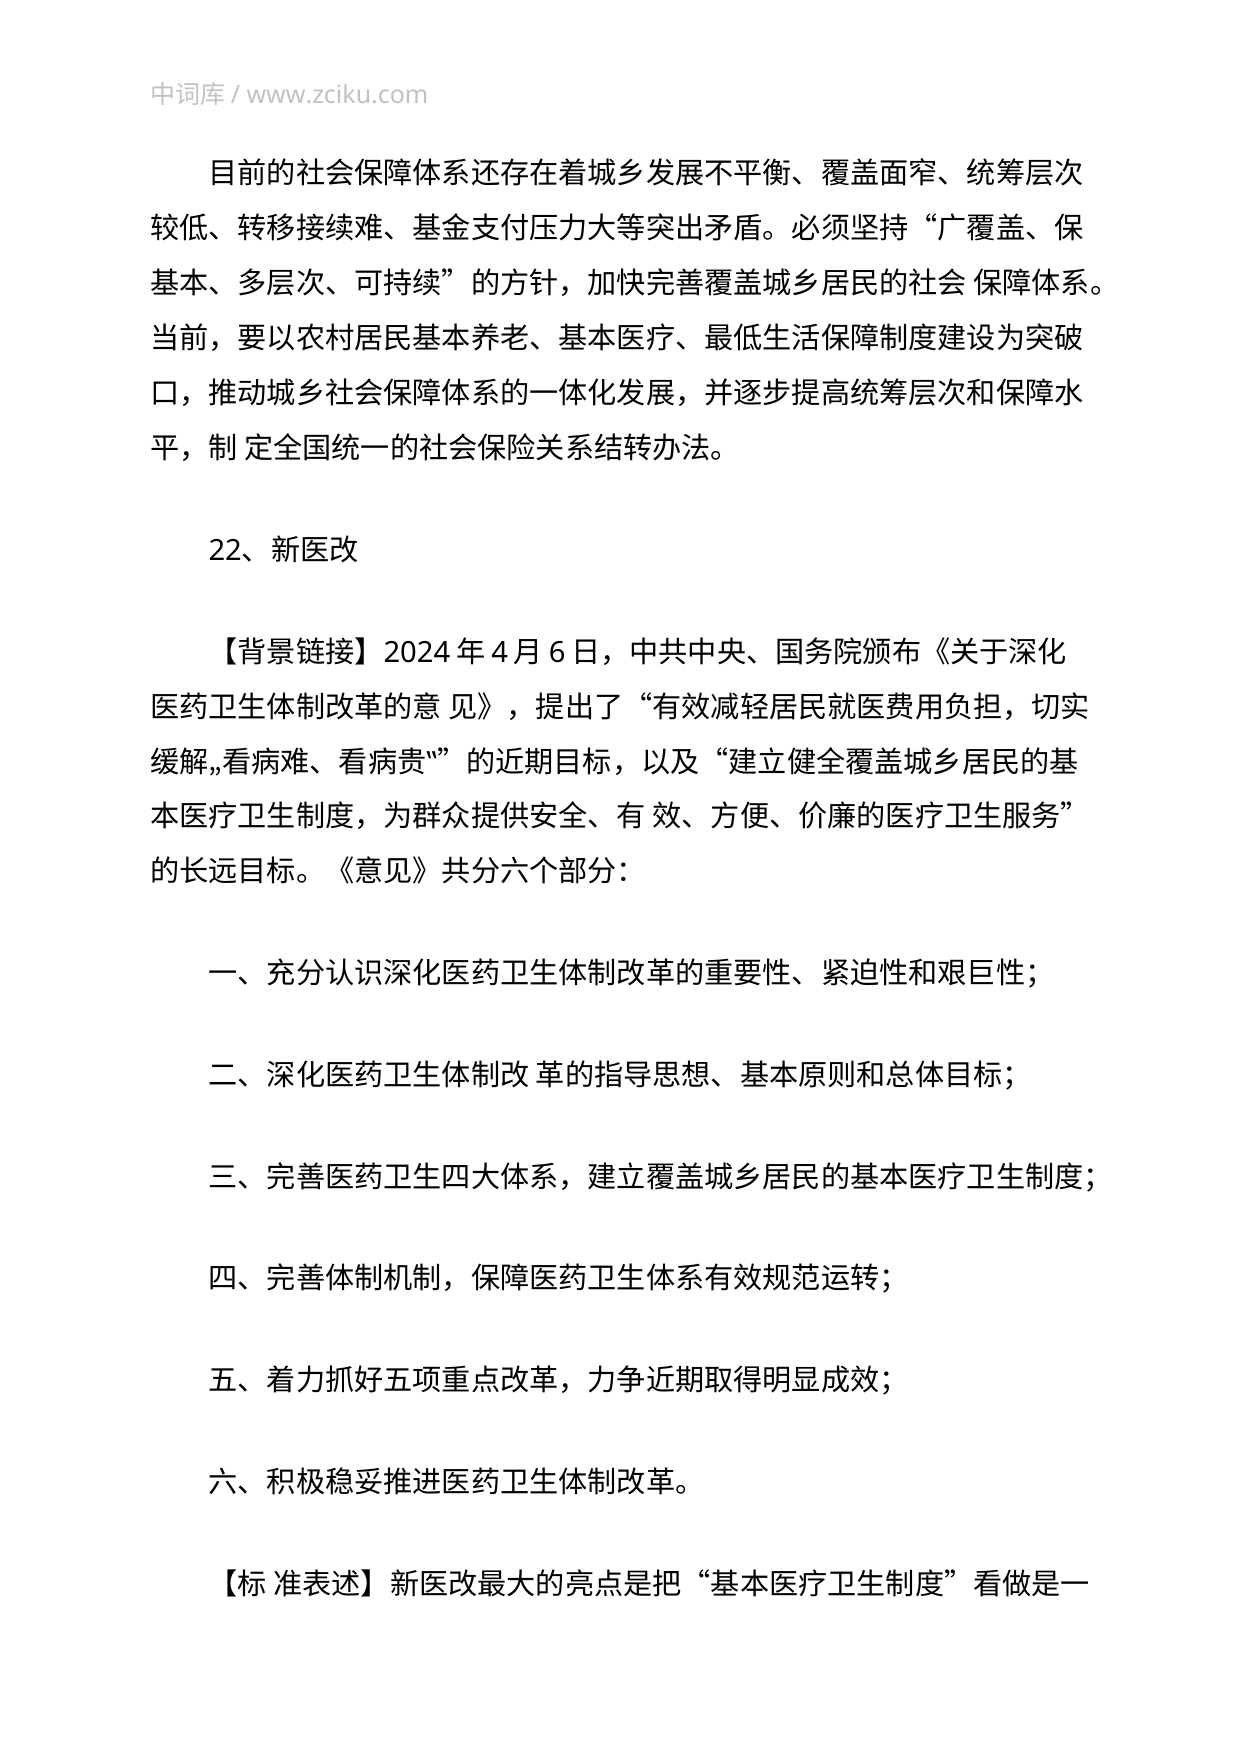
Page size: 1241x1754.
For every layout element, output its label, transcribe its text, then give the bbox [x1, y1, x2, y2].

text 六、积极稳妥推进医药卫生体制改革。 [150, 1458, 1090, 1501]
text 四、完善体制机制，保障医药卫生体系有效规范运转； [150, 1255, 1090, 1297]
text 22、新医改 [150, 526, 1090, 569]
text 一、充分认识深化医药卫生体制改革的重要性、紧迫性和艰巨性； [150, 950, 1090, 992]
text 二、深化医药卫生体制改 革的指导思想、基本原则和总体目标； [150, 1051, 1090, 1094]
text 【背景链接】2024年4月6日，中共中央、国务院颁布《关于深化医药卫生体制改革的意 见》，提出了“有效减轻居民就医费用负担，切实缓解„看病难、看病贵‟”的近期目标，以及“建立健全覆盖城乡居民的基本医疗卫生制度，为群众提供安全、有 效、方便、价廉的医疗卫生服务”的长远目标。《意见》共分六个部分： [150, 628, 1090, 890]
text 五、着力抓好五项重点改革，力争近期取得明显成效； [150, 1357, 1090, 1399]
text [150, 1560, 1090, 1603]
text 目前的社会保障体系还存在着城乡发展不平衡、覆盖面窄、统筹层次较低、转移接续难、基金支付压力大等突出矛盾。必须坚持“广覆盖、保基本、多层次、可持续”的方针，加快完善覆盖城乡居民的社会 保障体系。当前，要以农村居民基本养老、基本医疗、最低生活保障制度建设为突破口，推动城乡社会保障体系的一体化发展，并逐步提高统筹层次和保障水平，制 定全国统一的社会保险关系结转办法。 [150, 150, 1090, 467]
text 三、完善医药卫生四大体系，建立覆盖城乡居民的基本医疗卫生制度； [150, 1153, 1090, 1196]
